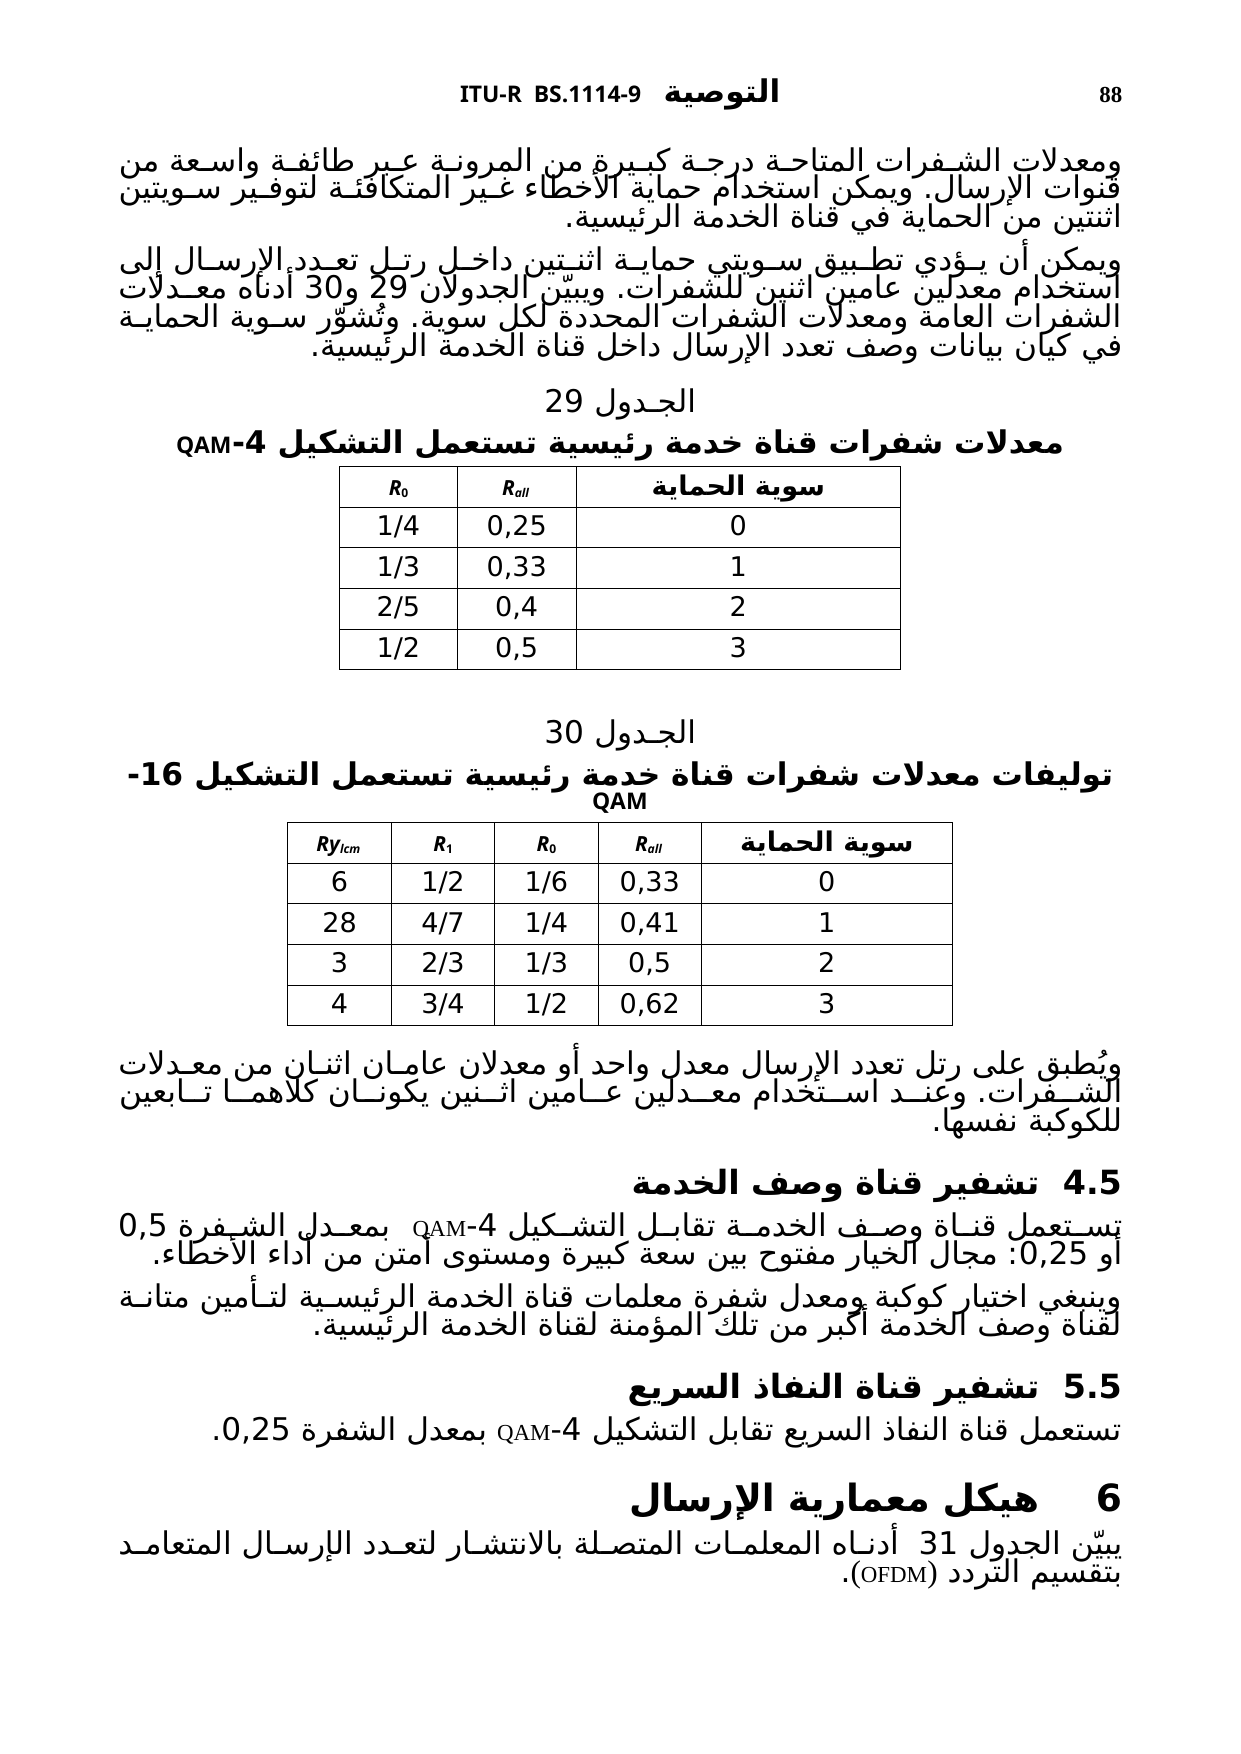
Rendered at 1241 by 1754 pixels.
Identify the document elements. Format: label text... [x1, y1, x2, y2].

subtitle 6 هيكل معمارية الإرسال [118, 1484, 752, 1519]
table_cell 1/3 [340, 548, 457, 588]
table_cell 0,5 [599, 945, 701, 984]
title توليفات معدلات شفرات قناة خدمة رئيسية تستعمل التشكيل 16-QAM [118, 762, 1122, 816]
text تستعمل قناة النفاذ السريع تقابل التشكيل 4-QAM بمعدل الشفرة 0,25. [118, 1417, 382, 1446]
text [118, 148, 1122, 235]
table_cell 0,5 [458, 630, 576, 669]
table_cell 1/4 [340, 508, 457, 547]
table_cell 1 [577, 548, 900, 588]
table_cell 1 [702, 904, 952, 944]
table_cell 0 [577, 508, 900, 547]
table_cell 0,62 [599, 986, 701, 1025]
table_cell 3/4 [392, 986, 494, 1025]
table_header R0 [495, 823, 598, 863]
table_cell 4 [288, 986, 391, 1025]
table_cell 6 [288, 864, 391, 903]
table_header Rall [458, 467, 576, 507]
table_cell 2 [702, 945, 952, 984]
table_cell 2/5 [340, 589, 457, 628]
table_cell 0,25 [458, 508, 576, 547]
text وينبغي اختيار كوكبة ومعدل شفرة معلمات قناة الخدمة الرئيسية لتأمين متانة لقناة وصف الخدمة أكبر من تلك المؤمنة لقناة الخدمة الرئيسية. [118, 1284, 1122, 1342]
table_cell 1/4 [495, 904, 598, 944]
text الجـدول 29 [118, 389, 1122, 418]
title معدلات شفرات قناة خدمة رئيسية تستعمل التشكيل 4-QAM [118, 431, 1122, 460]
table_header Rylcm [288, 823, 391, 863]
text ويمكن أن يؤدي تطبيق سويتي حماية اثنتين داخل رتل تعدد الإرسال إلى استخدام معدلين عامين اثنين للشفرات. ويبيّن الجدولان 29 و30 أدناه معدلات الشفرات العامة ومعدلات الشفرات المحددة لكل سوية. وتُشوّر سوية الحماية في كيان بيانات وصف تعدد الإرسال داخل قناة الخدمة الرئيسية. [118, 248, 1122, 364]
table_cell 0,4 [458, 589, 576, 628]
subtitle 5.5 تشفير قناة النفاذ السريع [118, 1374, 721, 1405]
table_cell 3 [702, 986, 952, 1025]
table_cell 0 [702, 864, 952, 903]
table_cell 3 [288, 945, 391, 984]
text الجـدول 30 [118, 720, 1122, 749]
table_cell 4/7 [392, 904, 494, 944]
table_cell 1/3 [495, 945, 598, 984]
table_cell 0,41 [599, 904, 701, 944]
table_cell 1/2 [392, 864, 494, 903]
table_cell 1/2 [340, 630, 457, 669]
subtitle 5.5 تشفير قناة النفاذ السريع [672, 1374, 1122, 1405]
text تستعمل قناة النفاذ السريع تقابل التشكيل 4-QAM بمعدل الشفرة 0,25. [816, 1417, 1122, 1446]
table_cell 0,33 [599, 864, 701, 903]
text تستعمل قناة وصف الخدمة تقابل التشكيل 4-QAM بمعدل الشفرة 0,5 أو 0,25: مجال الخيار مفتوح بين سعة كبيرة ومستوى أمتن من أداء الأخطاء. [118, 1213, 1122, 1272]
table_cell 28 [288, 904, 391, 944]
table_cell 1/2 [495, 986, 598, 1025]
table_header سوية الحماية [577, 467, 900, 507]
table_header Rall [599, 823, 701, 863]
table_cell 0,33 [458, 548, 576, 588]
subtitle 6 هيكل معمارية الإرسال [740, 1484, 1122, 1519]
table_header سوية الحماية [702, 823, 952, 863]
text تستعمل قناة النفاذ السريع تقابل التشكيل 4-QAM بمعدل الشفرة 0,25. [325, 1417, 857, 1446]
table_cell 2 [577, 589, 900, 628]
text ويُطبق على رتل تعدد الإرسال معدل واحد أو معدلان عامان اثنان من معدلات الشفرات. وعند استخدام معدلين عامين اثنين يكونان كلاهما تابعين للكوكبة نفسها. [118, 1051, 1122, 1139]
table_header R0 [340, 467, 457, 507]
table_cell 2/3 [392, 945, 494, 984]
table_header R1 [392, 823, 494, 863]
table_cell 1/6 [495, 864, 598, 903]
table_cell 3 [577, 630, 900, 669]
text يبيّن الجدول 31 أدناه المعلمات المتصلة بالانتشار لتعدد الإرسال المتعامد بتقسيم التردد (OFDM). [118, 1531, 1122, 1589]
subtitle 4.5 تشفير قناة وصف الخدمة [118, 1170, 1122, 1201]
